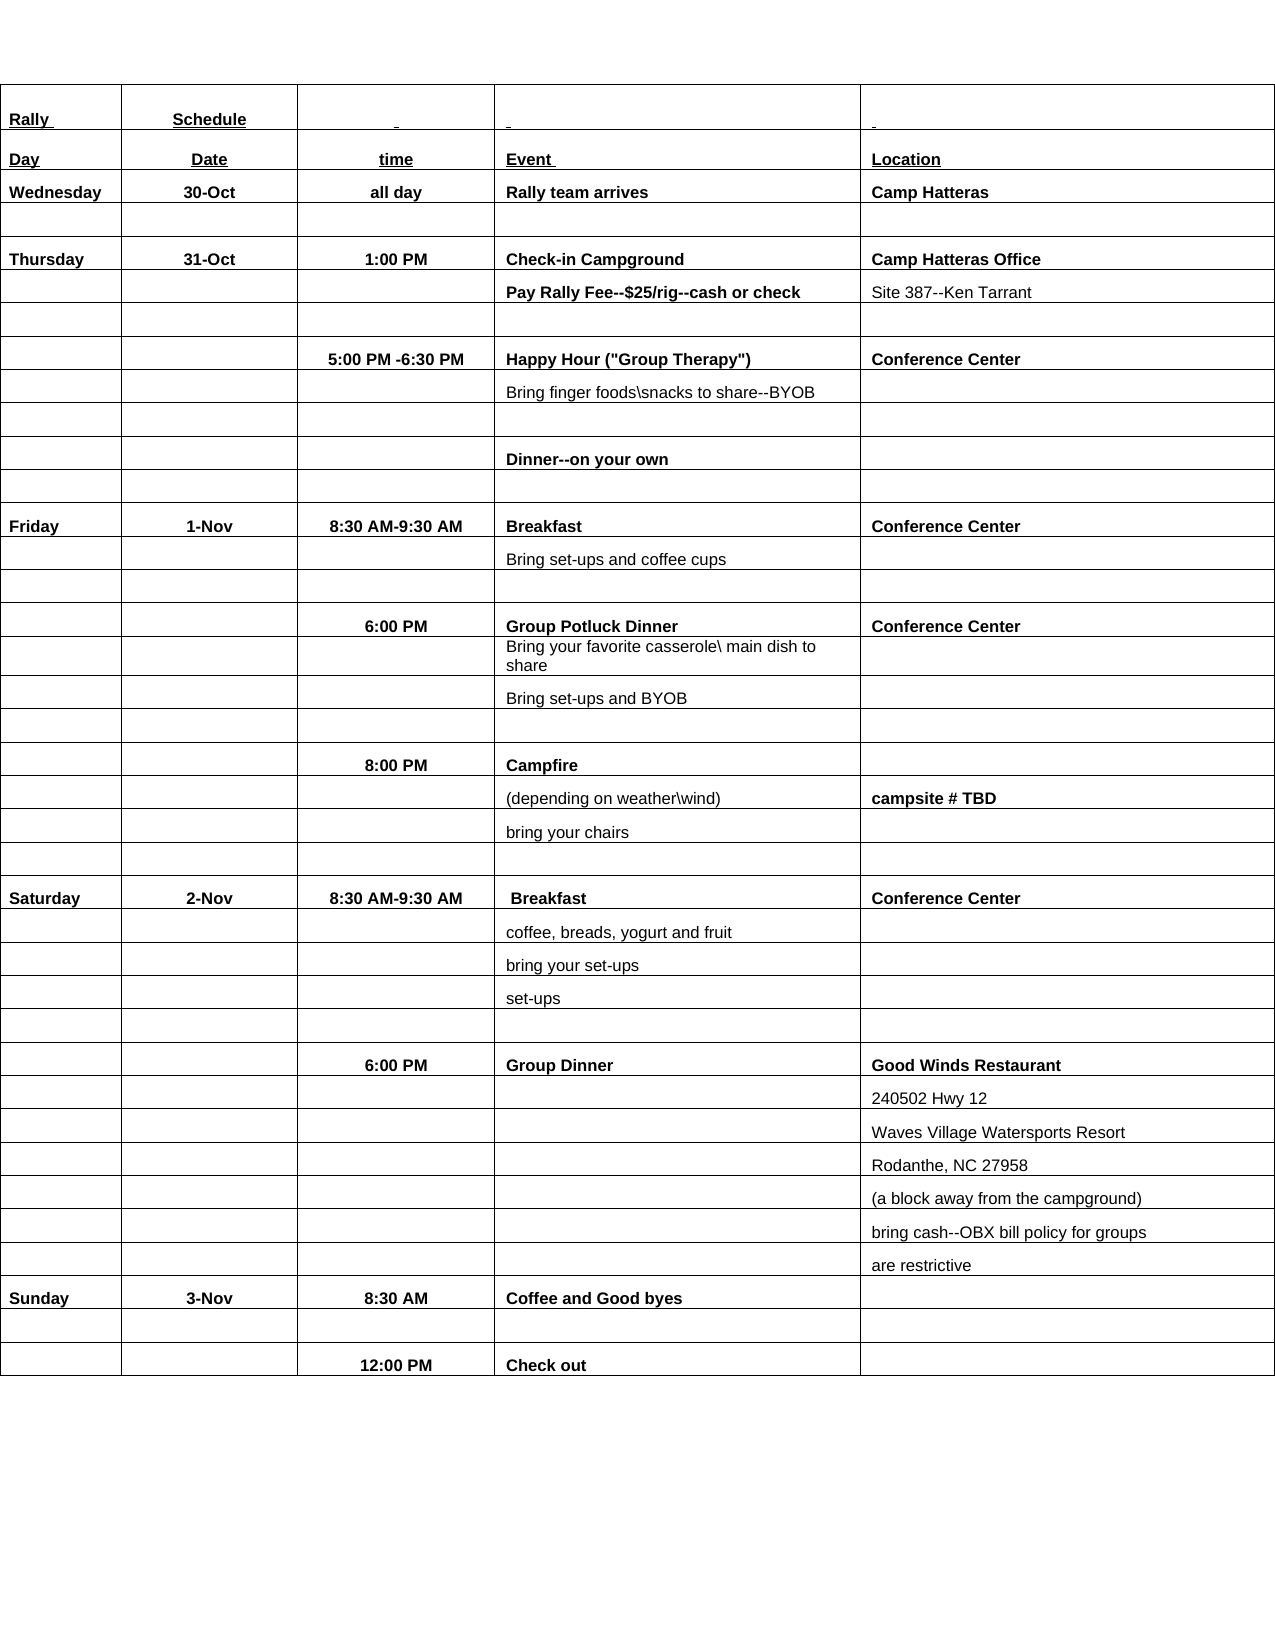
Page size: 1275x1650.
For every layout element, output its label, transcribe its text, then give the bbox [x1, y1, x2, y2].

table_cell [495, 1076, 860, 1108]
table_cell Conference Center [861, 876, 1274, 908]
table_cell Breakfast [495, 876, 860, 908]
table_cell 1:00 PM [298, 237, 494, 269]
table_cell 6:00 PM [298, 1043, 494, 1075]
table_cell [1, 470, 121, 502]
table_cell 8:30 AM-9:30 AM [298, 503, 494, 536]
table_cell [861, 709, 1274, 742]
table_cell Date [122, 130, 297, 169]
table_cell [298, 1076, 494, 1108]
table_cell [1, 337, 121, 369]
table_cell Wednesday [1, 170, 121, 202]
table_cell [298, 537, 494, 569]
table_cell [495, 470, 860, 502]
table_cell [298, 437, 494, 469]
table_cell 3-Nov [122, 1276, 297, 1308]
table_cell [122, 370, 297, 402]
table_cell [122, 537, 297, 569]
table_cell [298, 303, 494, 336]
table_cell [861, 303, 1274, 336]
table_cell [861, 743, 1274, 775]
table_cell [861, 570, 1274, 602]
table_cell [298, 1143, 494, 1175]
table_cell [1, 1309, 121, 1342]
table_cell [1, 809, 121, 842]
table_cell [1, 976, 121, 1008]
table_cell [1, 1009, 121, 1042]
table_cell [1, 1076, 121, 1108]
table_cell [298, 1176, 494, 1208]
table_cell [495, 403, 860, 436]
table_cell [298, 976, 494, 1008]
table_cell [861, 370, 1274, 402]
table_cell [495, 1176, 860, 1208]
table_cell [122, 270, 297, 302]
table_cell [122, 403, 297, 436]
table_cell [122, 437, 297, 469]
table_cell [495, 303, 860, 336]
table_cell [861, 403, 1274, 436]
table_cell [122, 570, 297, 602]
table_cell [122, 943, 297, 975]
table_cell Breakfast [495, 503, 860, 536]
table_cell [1, 1176, 121, 1208]
table_cell [122, 337, 297, 369]
table_cell [495, 570, 860, 602]
table_cell [495, 203, 860, 236]
table_cell Thursday [1, 237, 121, 269]
table_cell [495, 1009, 860, 1042]
table_cell [122, 976, 297, 1008]
table_cell [861, 1309, 1274, 1342]
table_cell [861, 437, 1274, 469]
table_cell [1, 843, 121, 875]
table_cell Friday [1, 503, 121, 536]
table_cell [1, 1143, 121, 1175]
table_cell 8:30 AM-9:30 AM [298, 876, 494, 908]
table_cell [861, 943, 1274, 975]
table_cell coffee, breads, yogurt and fruit [495, 909, 860, 942]
table_cell bring your chairs [495, 809, 860, 842]
table_cell 31-Oct [122, 237, 297, 269]
table_cell Good Winds Restaurant [861, 1043, 1274, 1075]
table_cell Conference Center [861, 603, 1274, 636]
table_header [861, 85, 1274, 129]
table_cell [1, 743, 121, 775]
table_cell [1, 676, 121, 708]
table_header [495, 85, 860, 129]
table_cell [122, 1076, 297, 1108]
table_cell [122, 1209, 297, 1242]
table_cell [122, 1343, 297, 1375]
table_cell [861, 1009, 1274, 1042]
table_cell 1-Nov [122, 503, 297, 536]
table_cell Group Dinner [495, 1043, 860, 1075]
table_cell [122, 1043, 297, 1075]
table_cell [495, 1109, 860, 1142]
table_cell [1, 203, 121, 236]
table_cell [861, 637, 1274, 675]
table_cell 8:00 PM [298, 743, 494, 775]
table_cell [122, 1009, 297, 1042]
table_cell [1, 1343, 121, 1375]
table_cell [1, 709, 121, 742]
table_cell Coffee and Good byes [495, 1276, 860, 1308]
table_cell Check out [495, 1343, 860, 1375]
table_cell [495, 1209, 860, 1242]
table_cell [861, 809, 1274, 842]
table_cell Sunday [1, 1276, 121, 1308]
table_cell 240502 Hwy 12 [861, 1076, 1274, 1108]
table_cell [122, 776, 297, 808]
table_cell [298, 709, 494, 742]
table_cell [1, 370, 121, 402]
table_cell Rally team arrives [495, 170, 860, 202]
table_cell [861, 909, 1274, 942]
table_cell [495, 709, 860, 742]
table_cell [298, 570, 494, 602]
table_cell Happy Hour ("Group Therapy") [495, 337, 860, 369]
table_cell (depending on weather\wind) [495, 776, 860, 808]
table_cell Bring finger foods\snacks to share--BYOB [495, 370, 860, 402]
table_cell all day [298, 170, 494, 202]
table_cell 6:00 PM [298, 603, 494, 636]
table_cell Location [861, 130, 1274, 169]
table_cell [298, 1209, 494, 1242]
table_cell Check-in Campground [495, 237, 860, 269]
table_cell [298, 270, 494, 302]
table_cell [1, 637, 121, 675]
table_cell [122, 676, 297, 708]
table_header [298, 85, 494, 129]
table_cell [122, 709, 297, 742]
table_cell Dinner--on your own [495, 437, 860, 469]
table_cell campsite # TBD [861, 776, 1274, 808]
table_cell [122, 1109, 297, 1142]
table_cell [298, 1109, 494, 1142]
table_cell [122, 603, 297, 636]
table_cell [122, 909, 297, 942]
table_cell Bring your favorite casserole\ main dish to share [495, 637, 860, 675]
table_cell [298, 370, 494, 402]
table_cell [495, 1309, 860, 1342]
table_cell [122, 809, 297, 842]
table_cell [122, 203, 297, 236]
table_cell [298, 1309, 494, 1342]
table_cell [122, 1243, 297, 1275]
table_cell [1, 909, 121, 942]
table_cell [122, 1143, 297, 1175]
table_cell set-ups [495, 976, 860, 1008]
table_cell [861, 676, 1274, 708]
table_cell Pay Rally Fee--$25/rig--cash or check [495, 270, 860, 302]
table_cell Group Potluck Dinner [495, 603, 860, 636]
table_cell Conference Center [861, 337, 1274, 369]
table_cell Conference Center [861, 503, 1274, 536]
table_cell bring your set-ups [495, 943, 860, 975]
table_cell [1, 270, 121, 302]
table_cell [495, 1243, 860, 1275]
table_cell time [298, 130, 494, 169]
table_cell [298, 1243, 494, 1275]
table_cell [1, 603, 121, 636]
table_cell [1, 537, 121, 569]
table_cell are restrictive [861, 1243, 1274, 1275]
table_cell [122, 470, 297, 502]
table_cell [298, 943, 494, 975]
table_cell [298, 776, 494, 808]
table_cell [298, 1009, 494, 1042]
table_cell [861, 470, 1274, 502]
table_cell [495, 1143, 860, 1175]
table_cell [298, 909, 494, 942]
table_cell [1, 1043, 121, 1075]
table_cell [861, 1276, 1274, 1308]
table_cell [1, 303, 121, 336]
table_cell Camp Hatteras [861, 170, 1274, 202]
table_cell 30-Oct [122, 170, 297, 202]
table_cell [495, 843, 860, 875]
table_cell [861, 843, 1274, 875]
table_cell [1, 403, 121, 436]
table_cell [1, 1209, 121, 1242]
table_cell (a block away from the campground) [861, 1176, 1274, 1208]
table_cell 5:00 PM -6:30 PM [298, 337, 494, 369]
table_header Schedule [122, 85, 297, 129]
table_cell [1, 943, 121, 975]
table_cell bring cash--OBX bill policy for groups [861, 1209, 1274, 1242]
table_cell [298, 637, 494, 675]
table_cell [861, 1343, 1274, 1375]
table_cell [122, 637, 297, 675]
table_cell 8:30 AM [298, 1276, 494, 1308]
table_cell Bring set-ups and coffee cups [495, 537, 860, 569]
table_cell [1, 1243, 121, 1275]
table_cell [1, 1109, 121, 1142]
table_cell Rodanthe, NC 27958 [861, 1143, 1274, 1175]
table_cell [298, 843, 494, 875]
table_cell [861, 976, 1274, 1008]
table_cell [1, 776, 121, 808]
table_cell [861, 203, 1274, 236]
table_cell [861, 537, 1274, 569]
table_cell Campfire [495, 743, 860, 775]
table_cell Event [495, 130, 860, 169]
table_cell [298, 676, 494, 708]
table_header Rally [1, 85, 121, 129]
table_cell [122, 1309, 297, 1342]
table_cell [298, 809, 494, 842]
table_cell 12:00 PM [298, 1343, 494, 1375]
table_cell [122, 743, 297, 775]
table_cell 2-Nov [122, 876, 297, 908]
table_cell Saturday [1, 876, 121, 908]
table_cell Site 387--Ken Tarrant [861, 270, 1274, 302]
table_cell [1, 570, 121, 602]
table_cell Camp Hatteras Office [861, 237, 1274, 269]
table_cell [122, 843, 297, 875]
table_cell [298, 203, 494, 236]
table_cell [122, 303, 297, 336]
table_cell Bring set-ups and BYOB [495, 676, 860, 708]
table_cell Waves Village Watersports Resort [861, 1109, 1274, 1142]
table_cell [1, 437, 121, 469]
table_cell [298, 403, 494, 436]
table_cell [298, 470, 494, 502]
table_cell [122, 1176, 297, 1208]
table_cell Day [1, 130, 121, 169]
